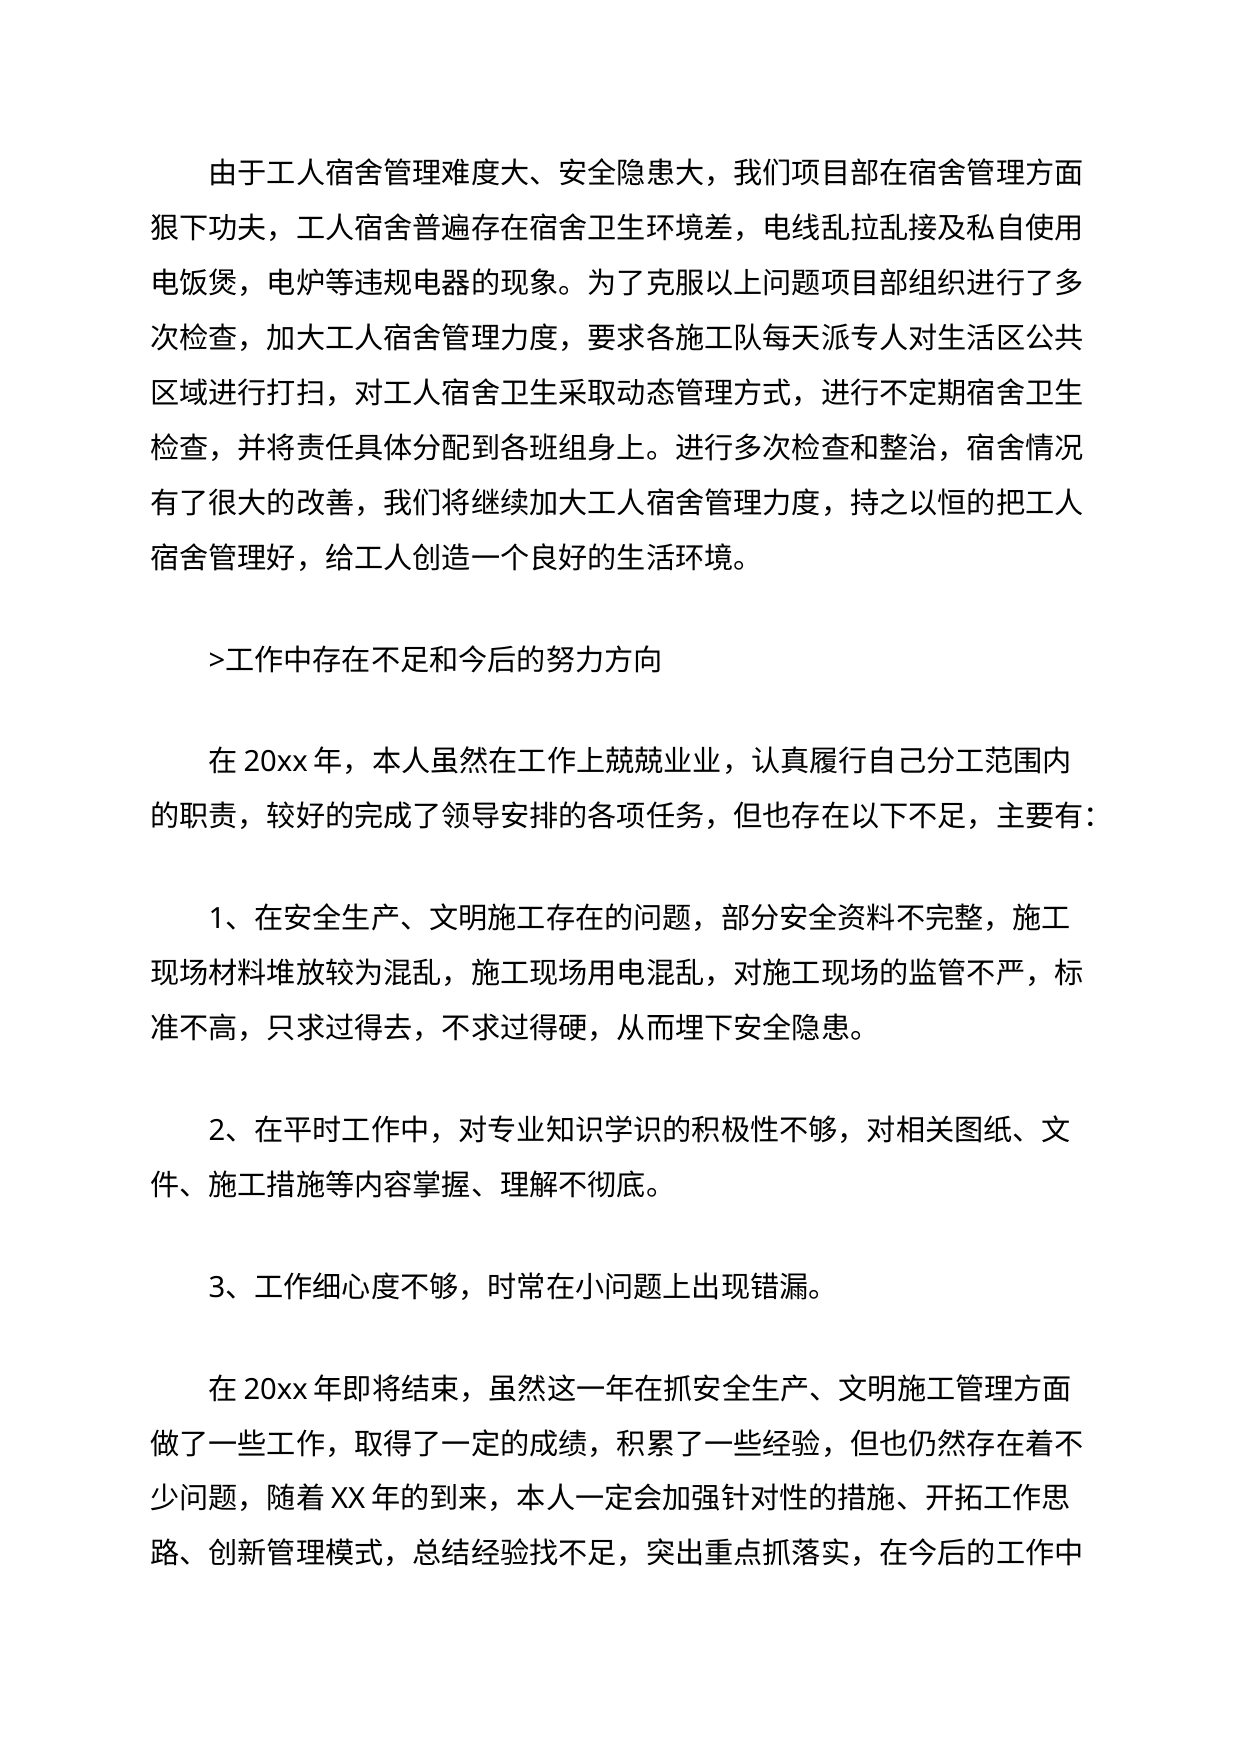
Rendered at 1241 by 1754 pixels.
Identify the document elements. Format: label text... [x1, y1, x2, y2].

text 在20xx年，本人虽然在工作上兢兢业业，认真履行自己分工范围内的职责，较好的完成了领导安排的各项任务，但也存在以下不足，主要有： [150, 738, 1090, 835]
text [150, 1365, 1090, 1572]
text 由于工人宿舍管理难度大、安全隐患大，我们项目部在宿舍管理方面狠下功夫，工人宿舍普遍存在宿舍卫生环境差，电线乱拉乱接及私自使用电饭煲，电炉等违规电器的现象。为了克服以上问题项目部组织进行了多次检查，加大工人宿舍管理力度，要求各施工队每天派专人对生活区公共区域进行打扫，对工人宿舍卫生采取动态管理方式，进行不定期宿舍卫生检查，并将责任具体分配到各班组身上。进行多次检查和整治，宿舍情况有了很大的改善，我们将继续加大工人宿舍管理力度，持之以恒的把工人宿舍管理好，给工人创造一个良好的生活环境。 [150, 150, 1090, 577]
text 1、在安全生产、文明施工存在的问题，部分安全资料不完整，施工现场材料堆放较为混乱，施工现场用电混乱，对施工现场的监管不严，标准不高，只求过得去，不求过得硬，从而埋下安全隐患。 [150, 895, 1090, 1047]
text 3、工作细心度不够，时常在小问题上出现错漏。 [150, 1263, 1090, 1306]
text 2、在平时工作中，对专业知识学识的积极性不够，对相关图纸、文件、施工措施等内容掌握、理解不彻底。 [150, 1106, 1090, 1204]
text >工作中存在不足和今后的努力方向 [150, 636, 1090, 678]
